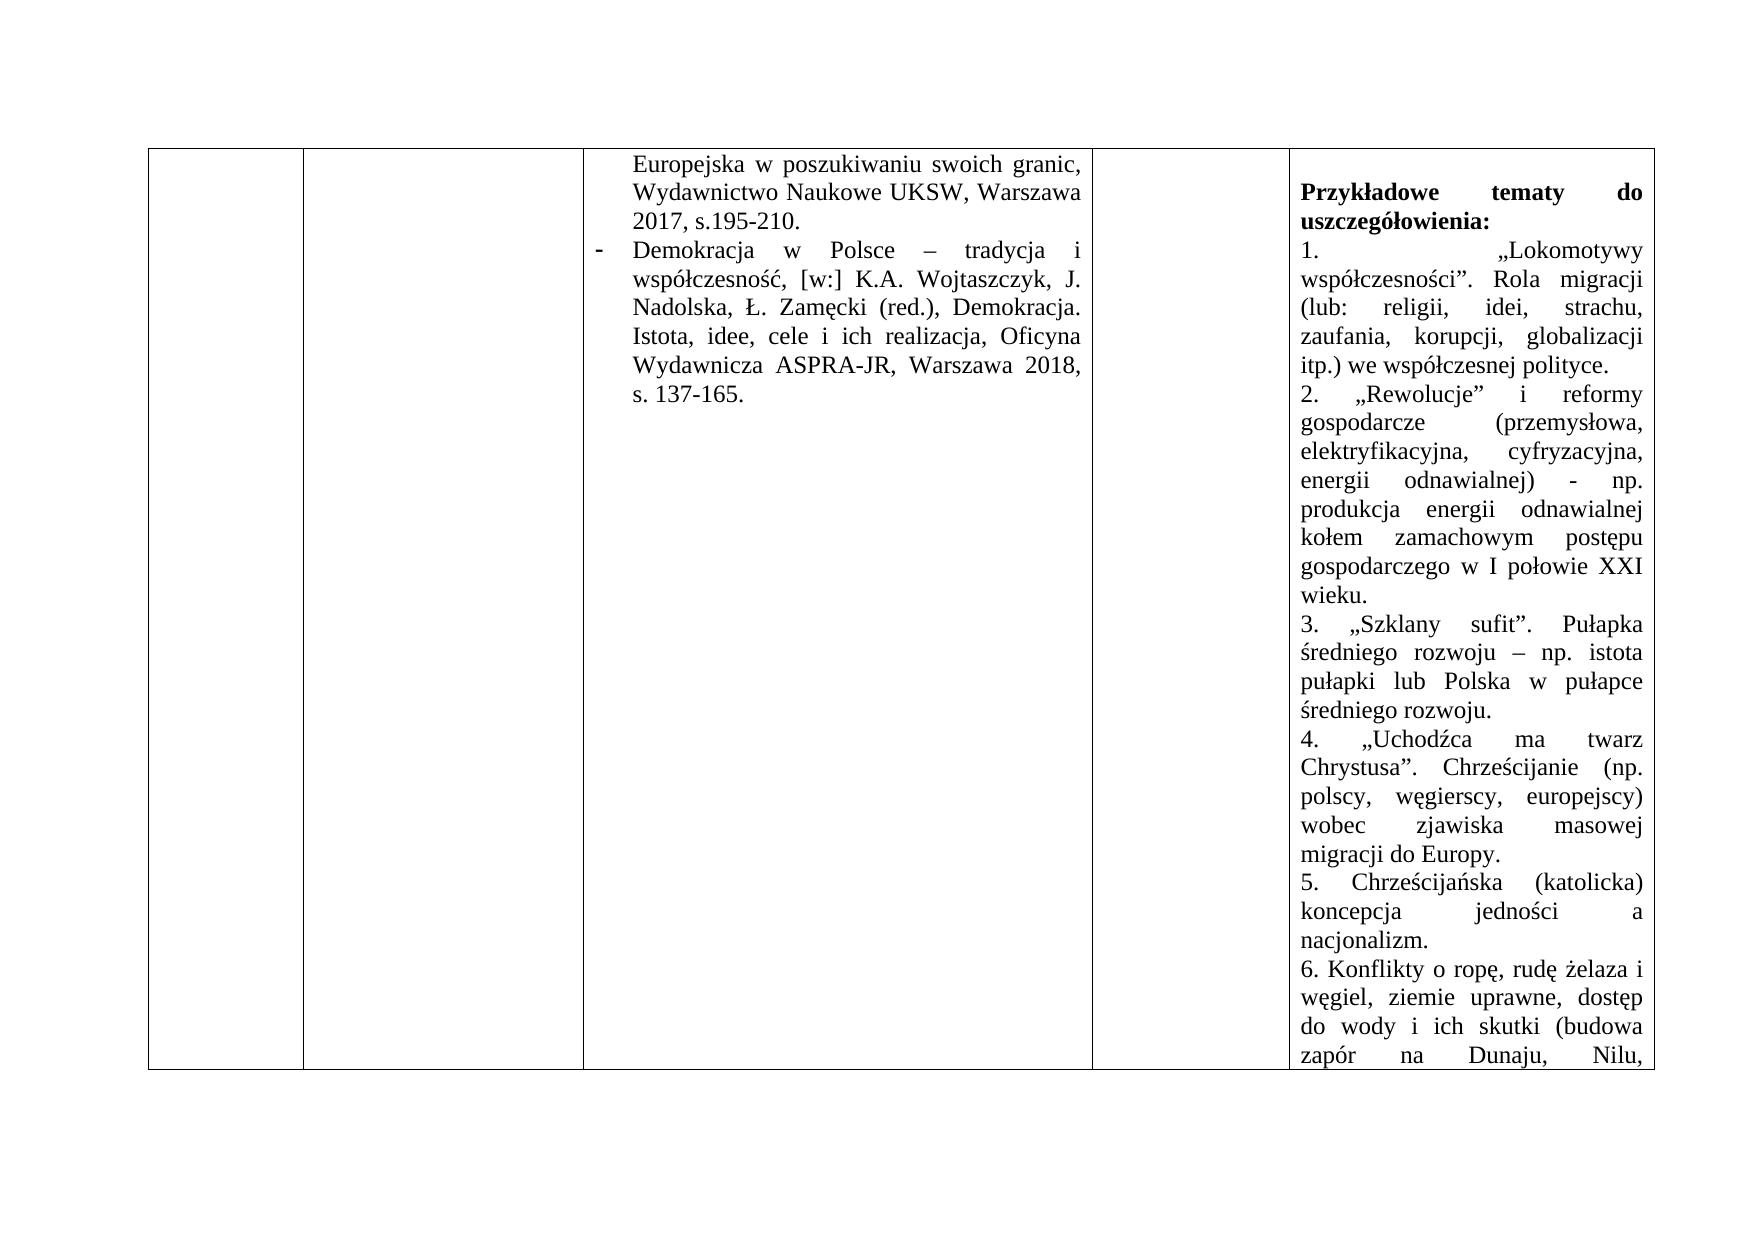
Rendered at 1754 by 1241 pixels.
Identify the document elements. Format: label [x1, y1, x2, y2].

table_cell [1290, 149, 1654, 1069]
table_cell [304, 149, 583, 1069]
table_cell [1093, 149, 1289, 1069]
table_cell [584, 149, 1092, 1069]
table_cell [149, 149, 303, 1069]
